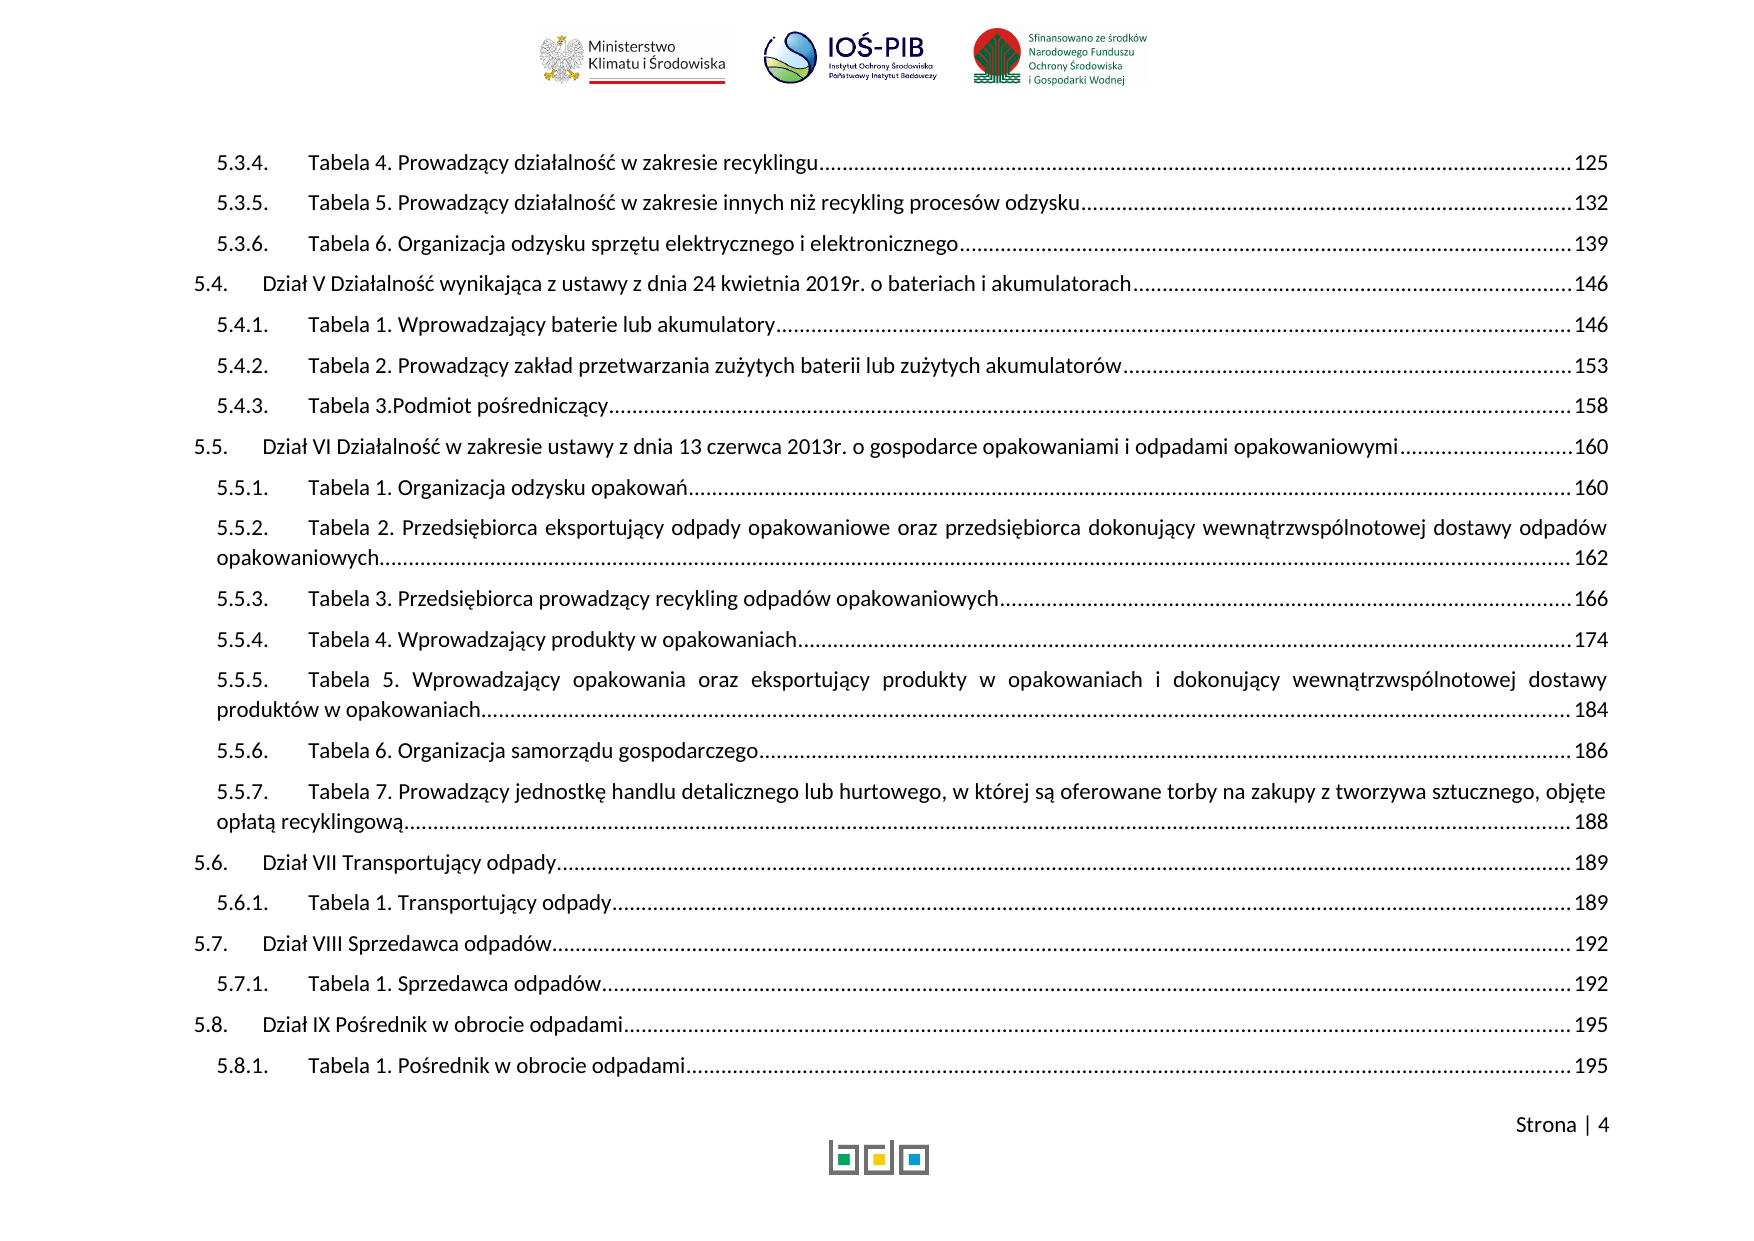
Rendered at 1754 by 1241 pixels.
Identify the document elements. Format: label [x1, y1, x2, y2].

picture [972, 25, 1149, 87]
picture [534, 26, 734, 90]
picture [760, 26, 941, 89]
picture [820, 1128, 938, 1187]
